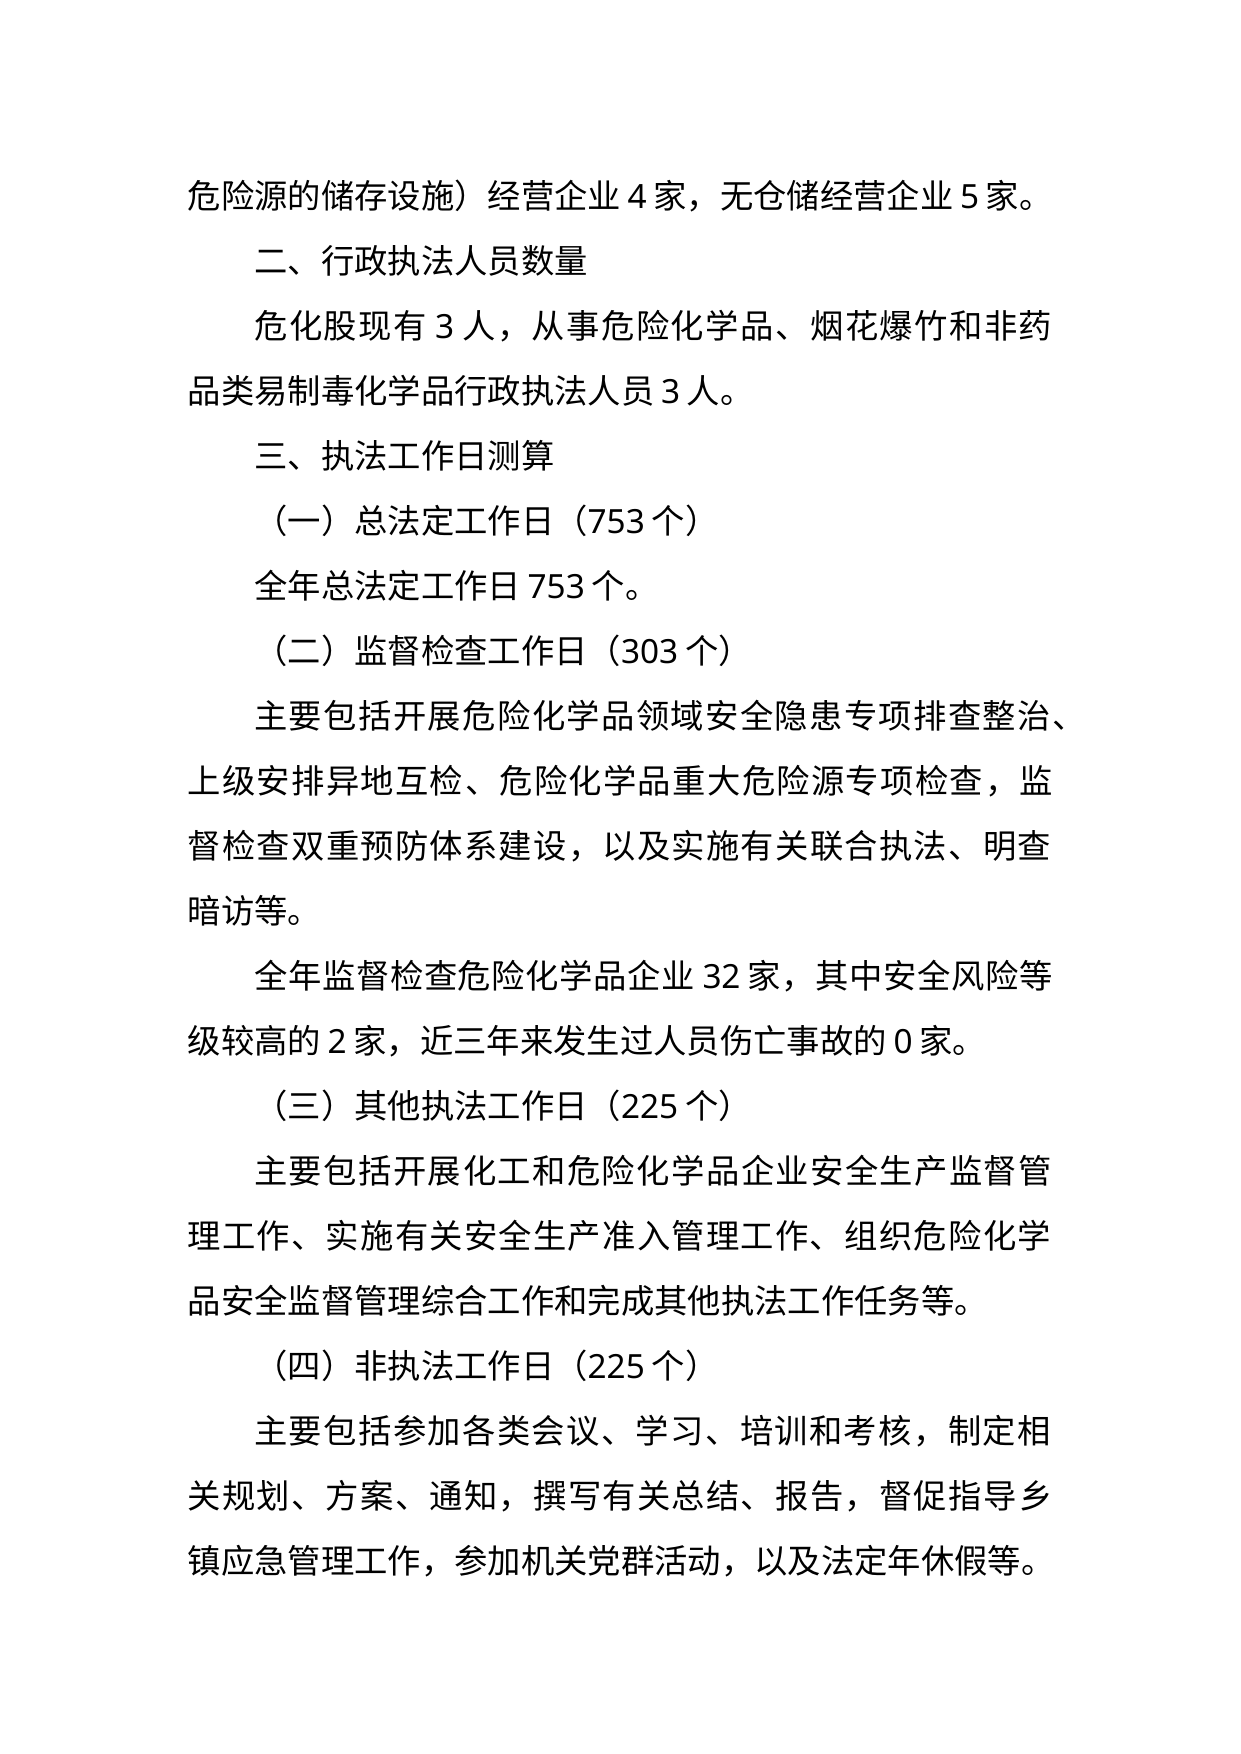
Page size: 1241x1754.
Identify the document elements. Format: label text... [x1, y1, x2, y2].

text 二、行政执法人员数量 [187, 227, 1053, 292]
text 危化股现有3人，从事危险化学品、烟花爆竹和非药品类易制毒化学品行政执法人员3人。 [187, 292, 1053, 422]
text 主要包括参加各类会议、学习、培训和考核，制定相关规划、方案、通知，撰写有关总结、报告，督促指导乡镇应急管理工作，参加机关党群活动，以及法定年休假等。 [187, 1397, 1053, 1592]
text 主要包括开展化工和危险化学品企业安全生产监督管理工作、实施有关安全生产准入管理工作、组织危险化学品安全监督管理综合工作和完成其他执法工作任务等。 [187, 1137, 1053, 1332]
text 三、执法工作日测算 [187, 422, 1053, 487]
text 主要包括开展危险化学品领域安全隐患专项排查整治、上级安排异地互检、危险化学品重大危险源专项检查，监督检查双重预防体系建设，以及实施有关联合执法、明查暗访等。 [187, 682, 1053, 942]
text 全年总法定工作日753个。 [187, 552, 1053, 617]
list （二）监督检查工作日（303个） [187, 617, 1053, 682]
list （三）其他执法工作日（225个） [187, 1072, 1053, 1137]
text 全年监督检查危险化学品企业32家，其中安全风险等级较高的2家，近三年来发生过人员伤亡事故的0家。 [187, 942, 1053, 1072]
list （四）非执法工作日（225个） [187, 1332, 1053, 1397]
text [187, 162, 1053, 227]
text （一）总法定工作日（753个） [187, 487, 1053, 552]
